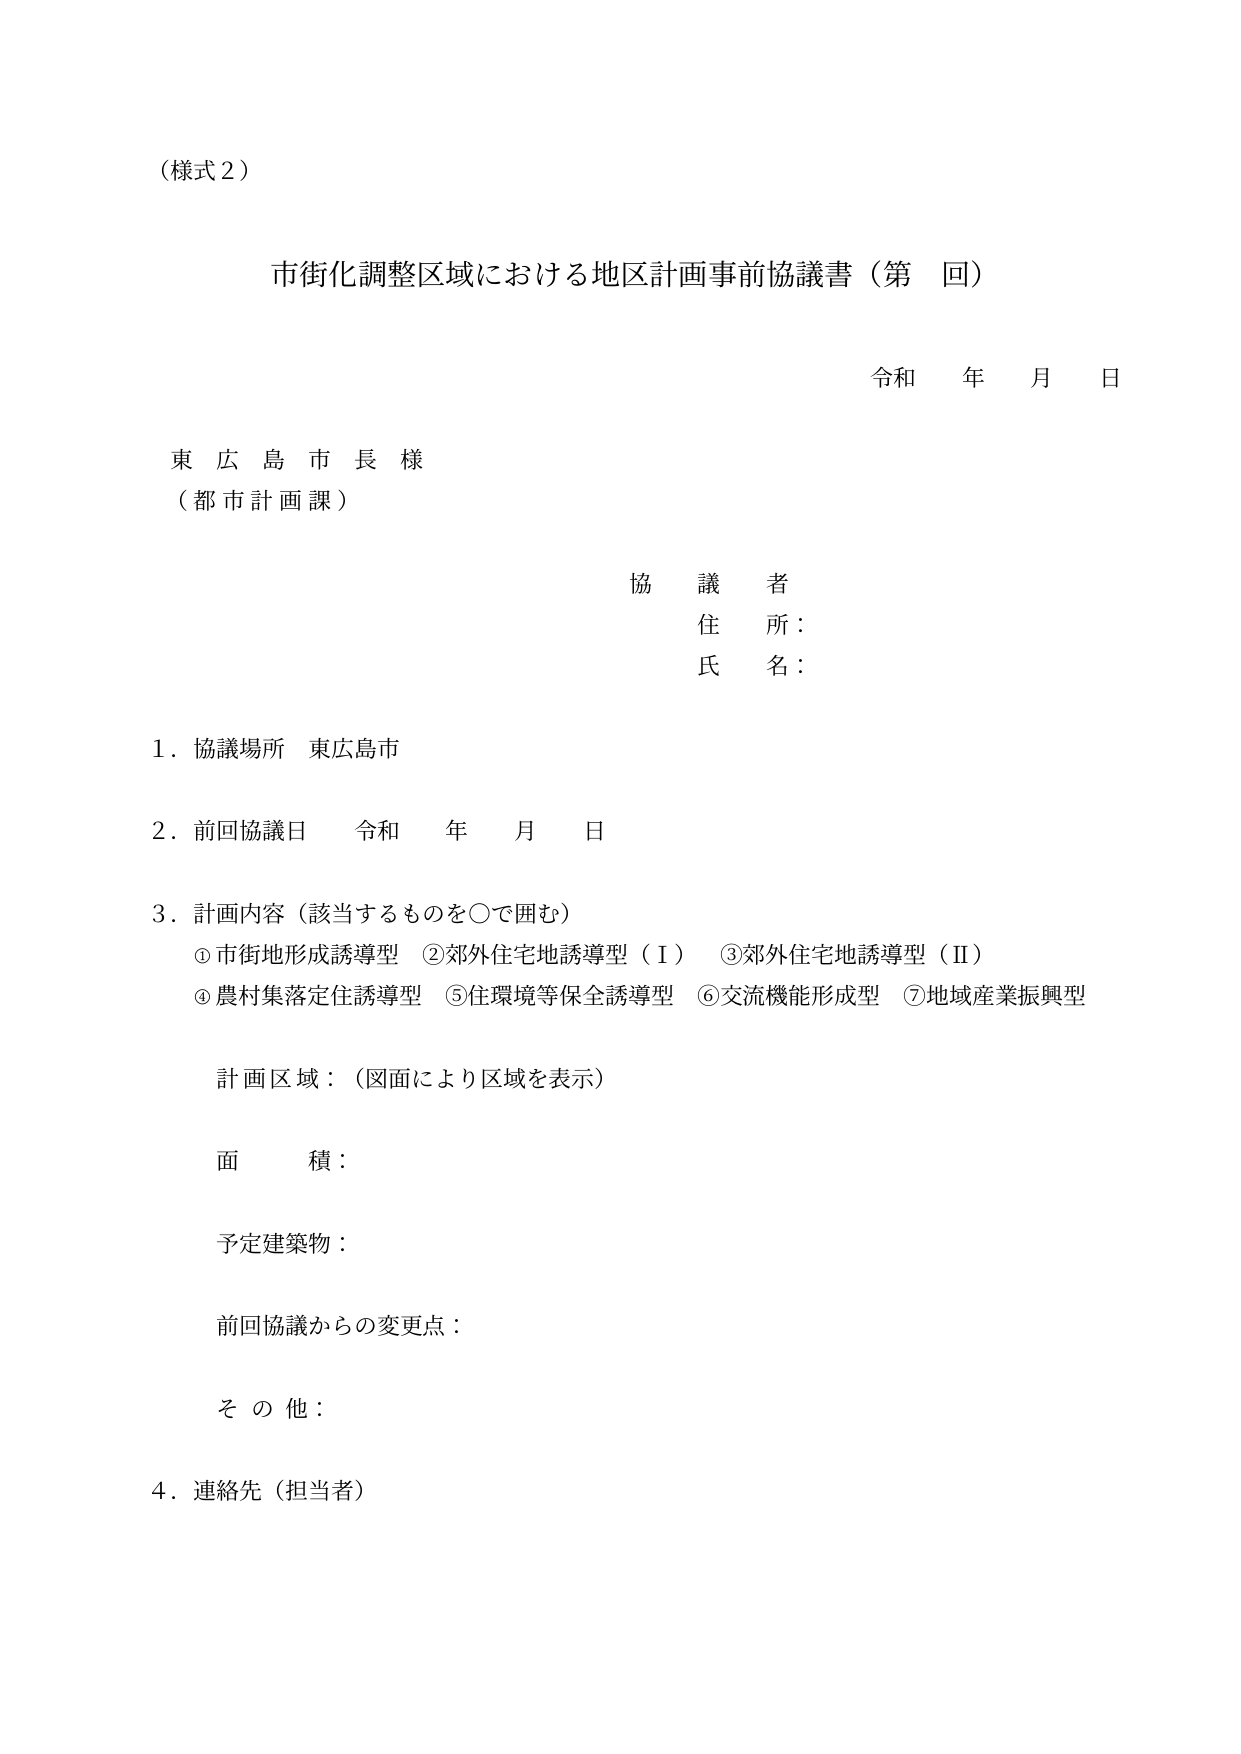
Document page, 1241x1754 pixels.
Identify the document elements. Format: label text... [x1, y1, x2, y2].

text 氏 名： [148, 644, 1122, 686]
text 市街化調整区域における地区計画事前協議書（第 回） [148, 232, 1122, 314]
text ２．前回協議日 令和 年 月 日 [148, 809, 1122, 851]
text その他： [148, 1387, 1122, 1428]
text （様式２） [148, 149, 1122, 191]
text ４．連絡先（担当者） [148, 1469, 1122, 1511]
text 令和 年 月 日 [148, 356, 1122, 397]
text 面 積： [148, 1139, 1122, 1181]
text １．協議場所 東広島市 [148, 727, 1122, 768]
text （都市計画課） [148, 479, 1122, 521]
text 予定建築物： [148, 1222, 1122, 1263]
text ①市街地形成誘導型 ②郊外住宅地誘導型（Ⅰ） ③郊外住宅地誘導型（Ⅱ） [148, 933, 1122, 974]
text 計画区域：（図面により区域を表示） [148, 1057, 1122, 1098]
text 協 議 者 [148, 562, 1122, 603]
text 東 広 島 市 長 様 [148, 438, 1122, 479]
text ３．計画内容（該当するものを○で囲む） [148, 892, 1122, 933]
text 前回協議からの変更点： [148, 1304, 1122, 1346]
text 住 所： [148, 603, 1122, 644]
text ④農村集落定住誘導型 ⑤住環境等保全誘導型 ⑥交流機能形成型 ⑦地域産業振興型 [148, 974, 1122, 1016]
